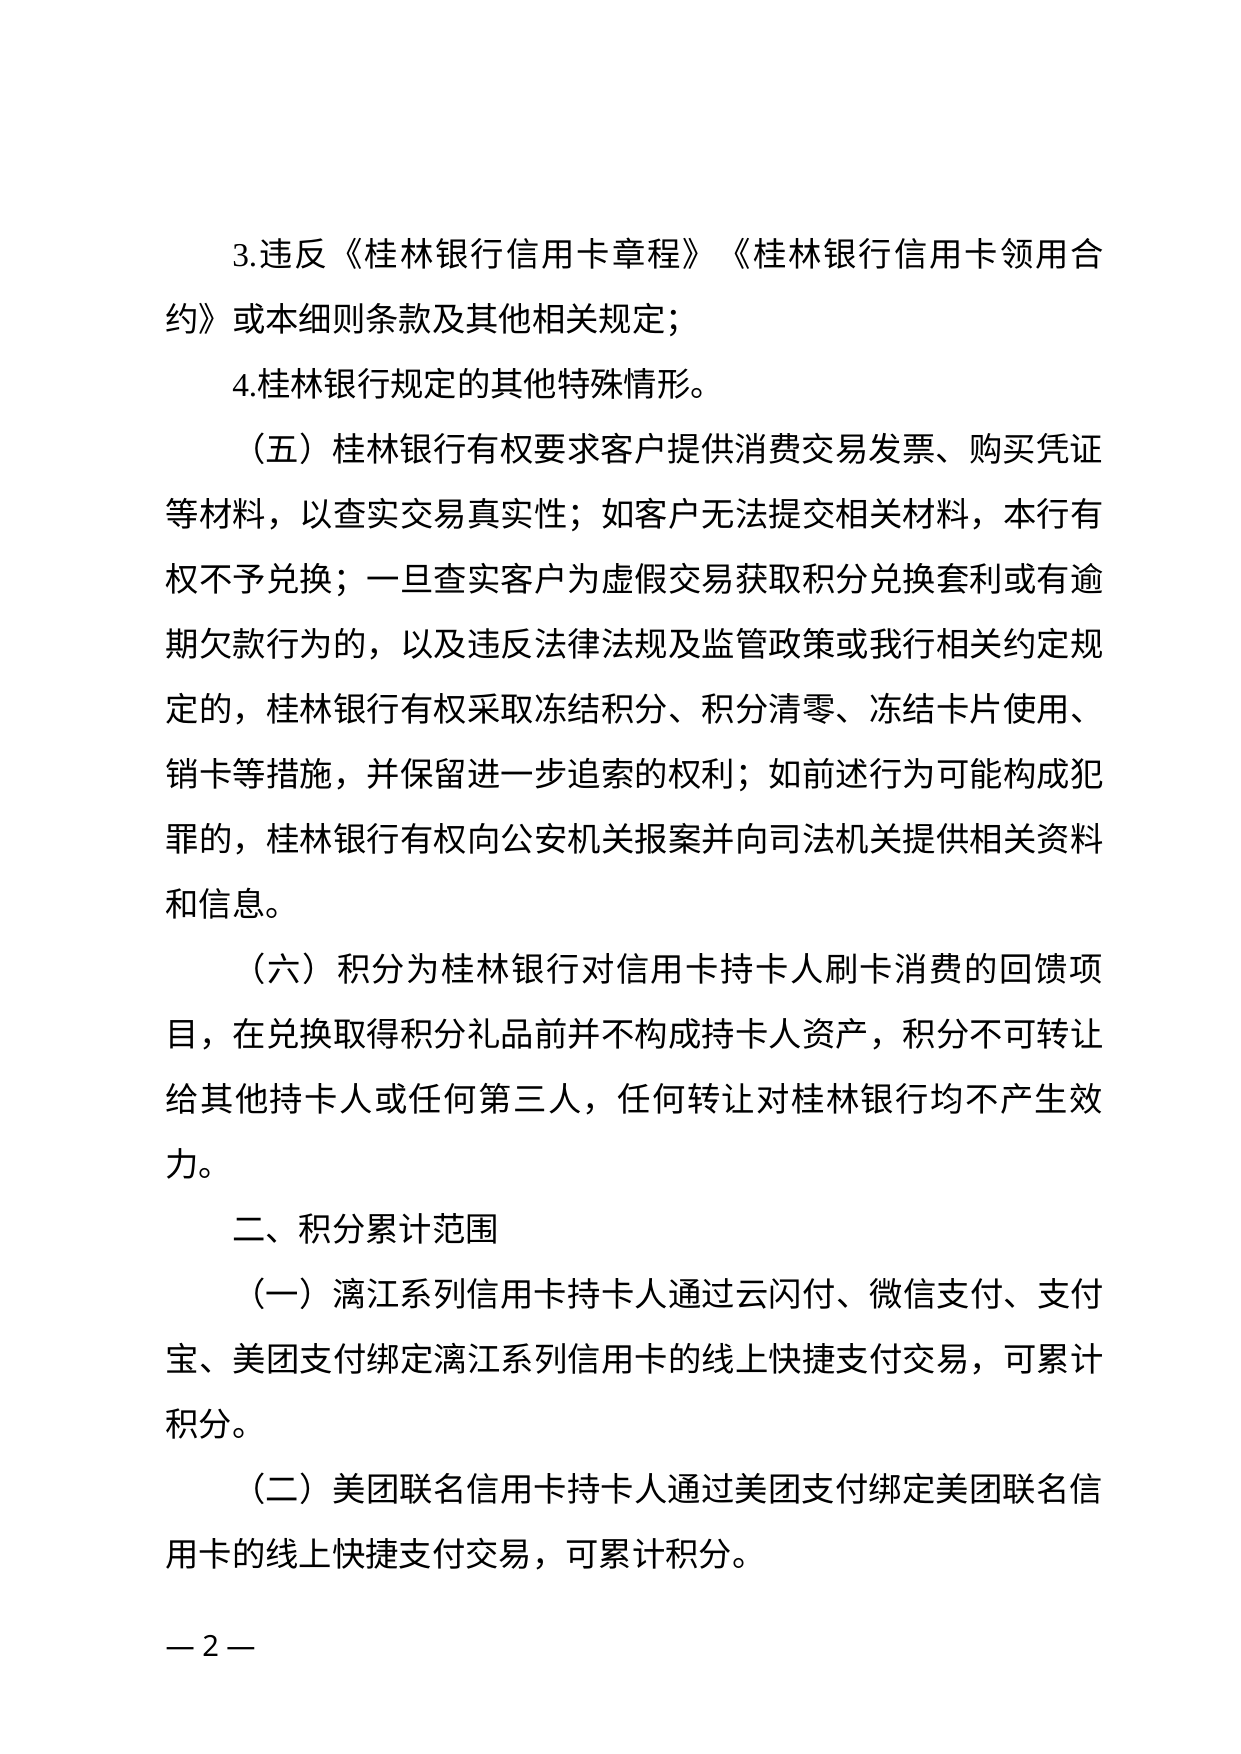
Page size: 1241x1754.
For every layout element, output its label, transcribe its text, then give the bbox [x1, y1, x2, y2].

text （六）积分为桂林银行对信用卡持卡人刷卡消费的回馈项目，在兑换取得积分礼品前并不构成持卡人资产，积分不可转让给其他持卡人或任何第三人，任何转让对桂林银行均不产生效力。 [165, 934, 1104, 1194]
text （一）漓江系列信用卡持卡人通过云闪付、微信支付、支付宝、美团支付绑定漓江系列信用卡的线上快捷支付交易，可累计积分。 [165, 1259, 1104, 1454]
text （二）美团联名信用卡持卡人通过美团支付绑定美团联名信用卡的线上快捷支付交易，可累计积分。 [165, 1454, 1104, 1584]
text 二、积分累计范围 [165, 1194, 1104, 1259]
text 3.违反《桂林银行信用卡章程》《桂林银行信用卡领用合约》或本细则条款及其他相关规定； [165, 219, 1104, 349]
text （五）桂林银行有权要求客户提供消费交易发票、购买凭证等材料，以查实交易真实性；如客户无法提交相关材料，本行有权不予兑换；一旦查实客户为虚假交易获取积分兑换套利或有逾期欠款行为的，以及违反法律法规及监管政策或我行相关约定规定的，桂林银行有权采取冻结积分、积分清零、冻结卡片使用、销卡等措施，并保留进一步追索的权利；如前述行为可能构成犯罪的，桂林银行有权向公安机关报案并向司法机关提供相关资料和信息。 [165, 414, 1104, 934]
text 4.桂林银行规定的其他特殊情形。 [165, 349, 1104, 414]
